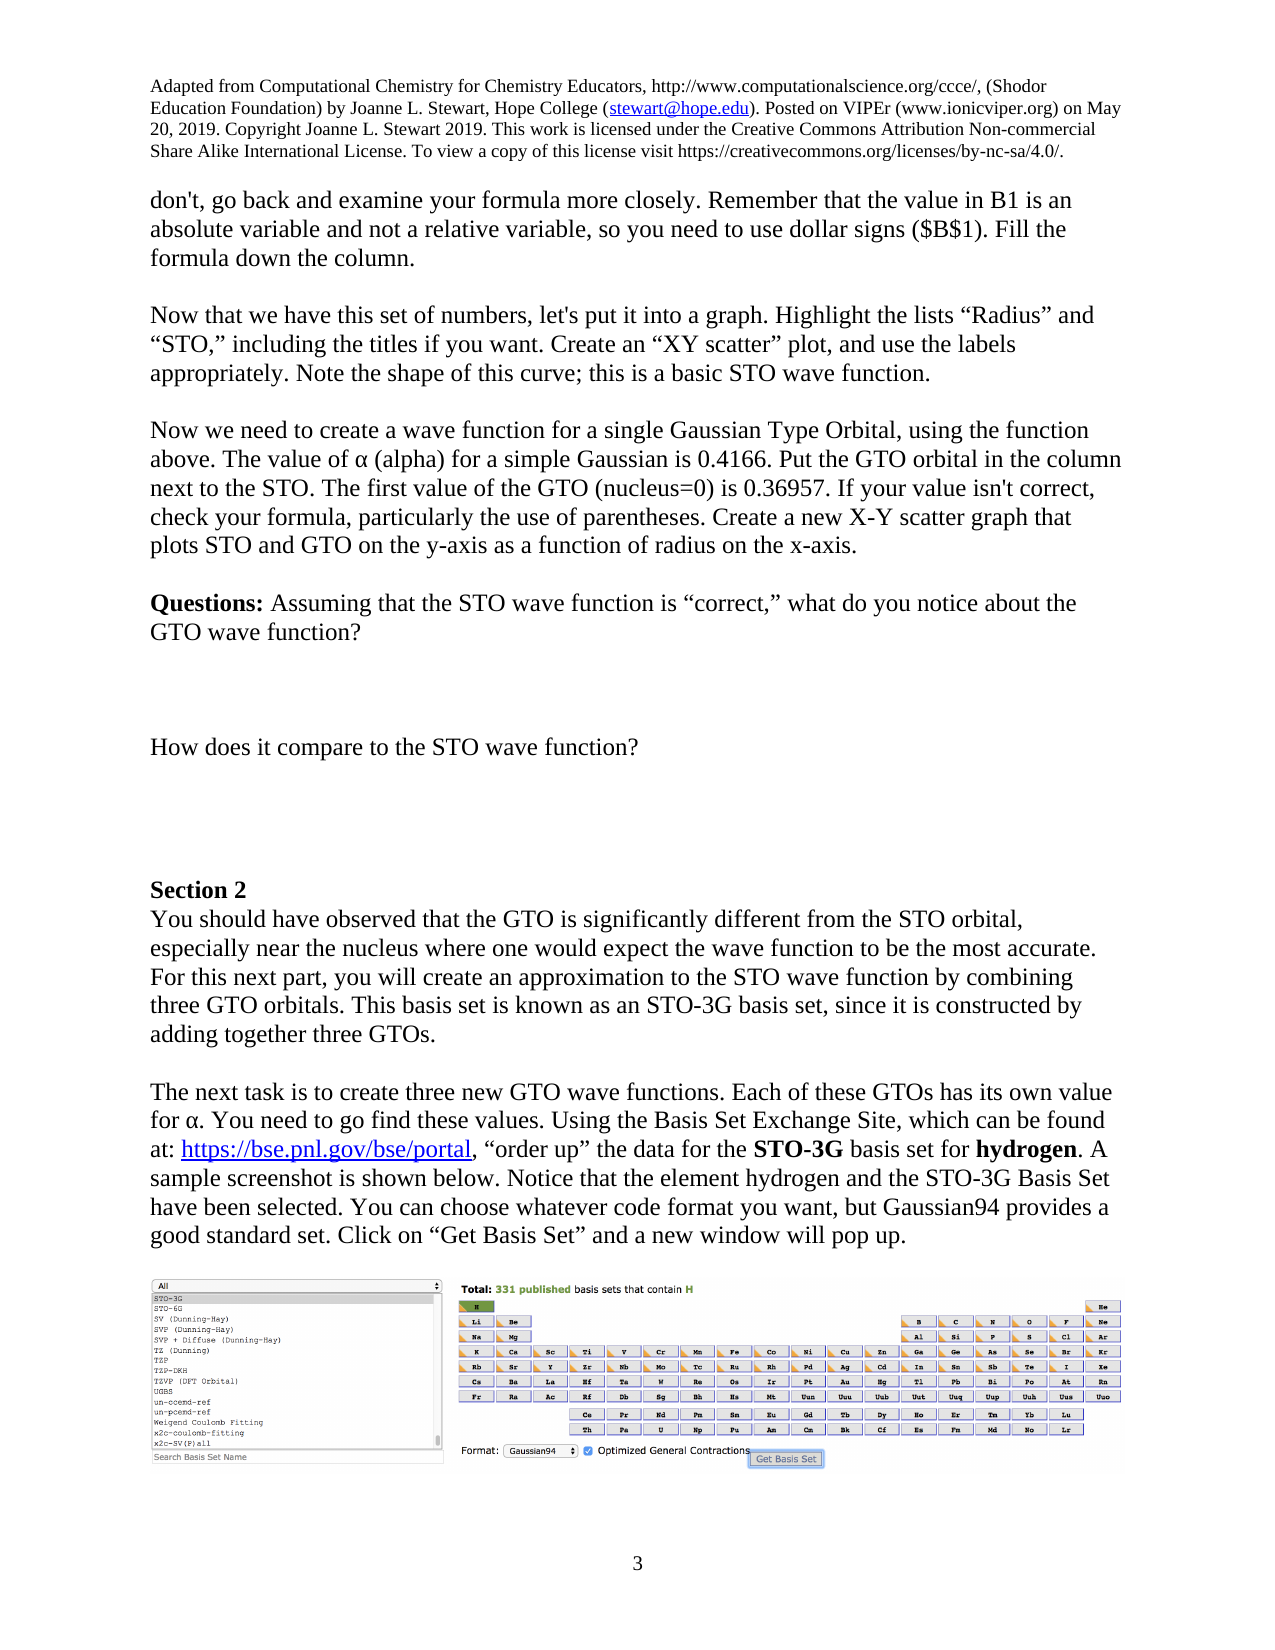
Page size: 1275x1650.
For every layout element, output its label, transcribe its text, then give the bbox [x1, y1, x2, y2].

text How does it compare to the STO wave function? [150, 732, 1125, 760]
text Now we need to create a wave function for a single Gaussian Type Orbital, using the function above. The value of α (alpha) for a simple Gaussian is 0.4166. Put the GTO orbital in the column next to the STO. The first value of the GTO (nucleus=0) is 0.36957. If your value isn't correct, check your formula, particularly the use of parentheses. Create a new X-Y scatter graph that plots STO and GTO on the y-axis as a function of radius on the x-axis. [150, 415, 1125, 559]
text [150, 185, 1125, 272]
text You should have observed that the GTO is significantly different from the STO orbital, especially near the nucleus where one would expect the wave function to be the most accurate. For this next part, you will create an approximation to the STO wave function by combining three GTO orbitals. This basis set is known as an STO-3G basis set, since it is constructed by adding together three GTOs. [150, 904, 1125, 1048]
text Section 2 [150, 875, 1125, 904]
picture [150, 1277, 1125, 1474]
text Questions: Assuming that the STO wave function is “correct,” what do you notice about the GTO wave function? [150, 588, 1125, 645]
text Now that we have this set of numbers, let's put it into a graph. Highlight the lists “Radius” and “STO,” including the titles if you want. Create an “XY scatter” plot, and use the labels appropriately. Note the shape of this curve; this is a basic STO wave function. [150, 300, 1125, 387]
text The next task is to create three new GTO wave functions. Each of these GTOs has its own value for α. You need to go find these values. Using the Basis Set Exchange Site, which can be found at: https://bse.pnl.gov/bse/portal, “order up” the data for the STO-3G basis set for hydrogen. A sample screenshot is shown below. Notice that the element hydrogen and the STO-3G Basis Set have been selected. You can choose whatever code format you want, but Gaussian94 provides a good standard set. Click on “Get Basis Set” and a new window will pop up. [150, 1077, 1125, 1249]
